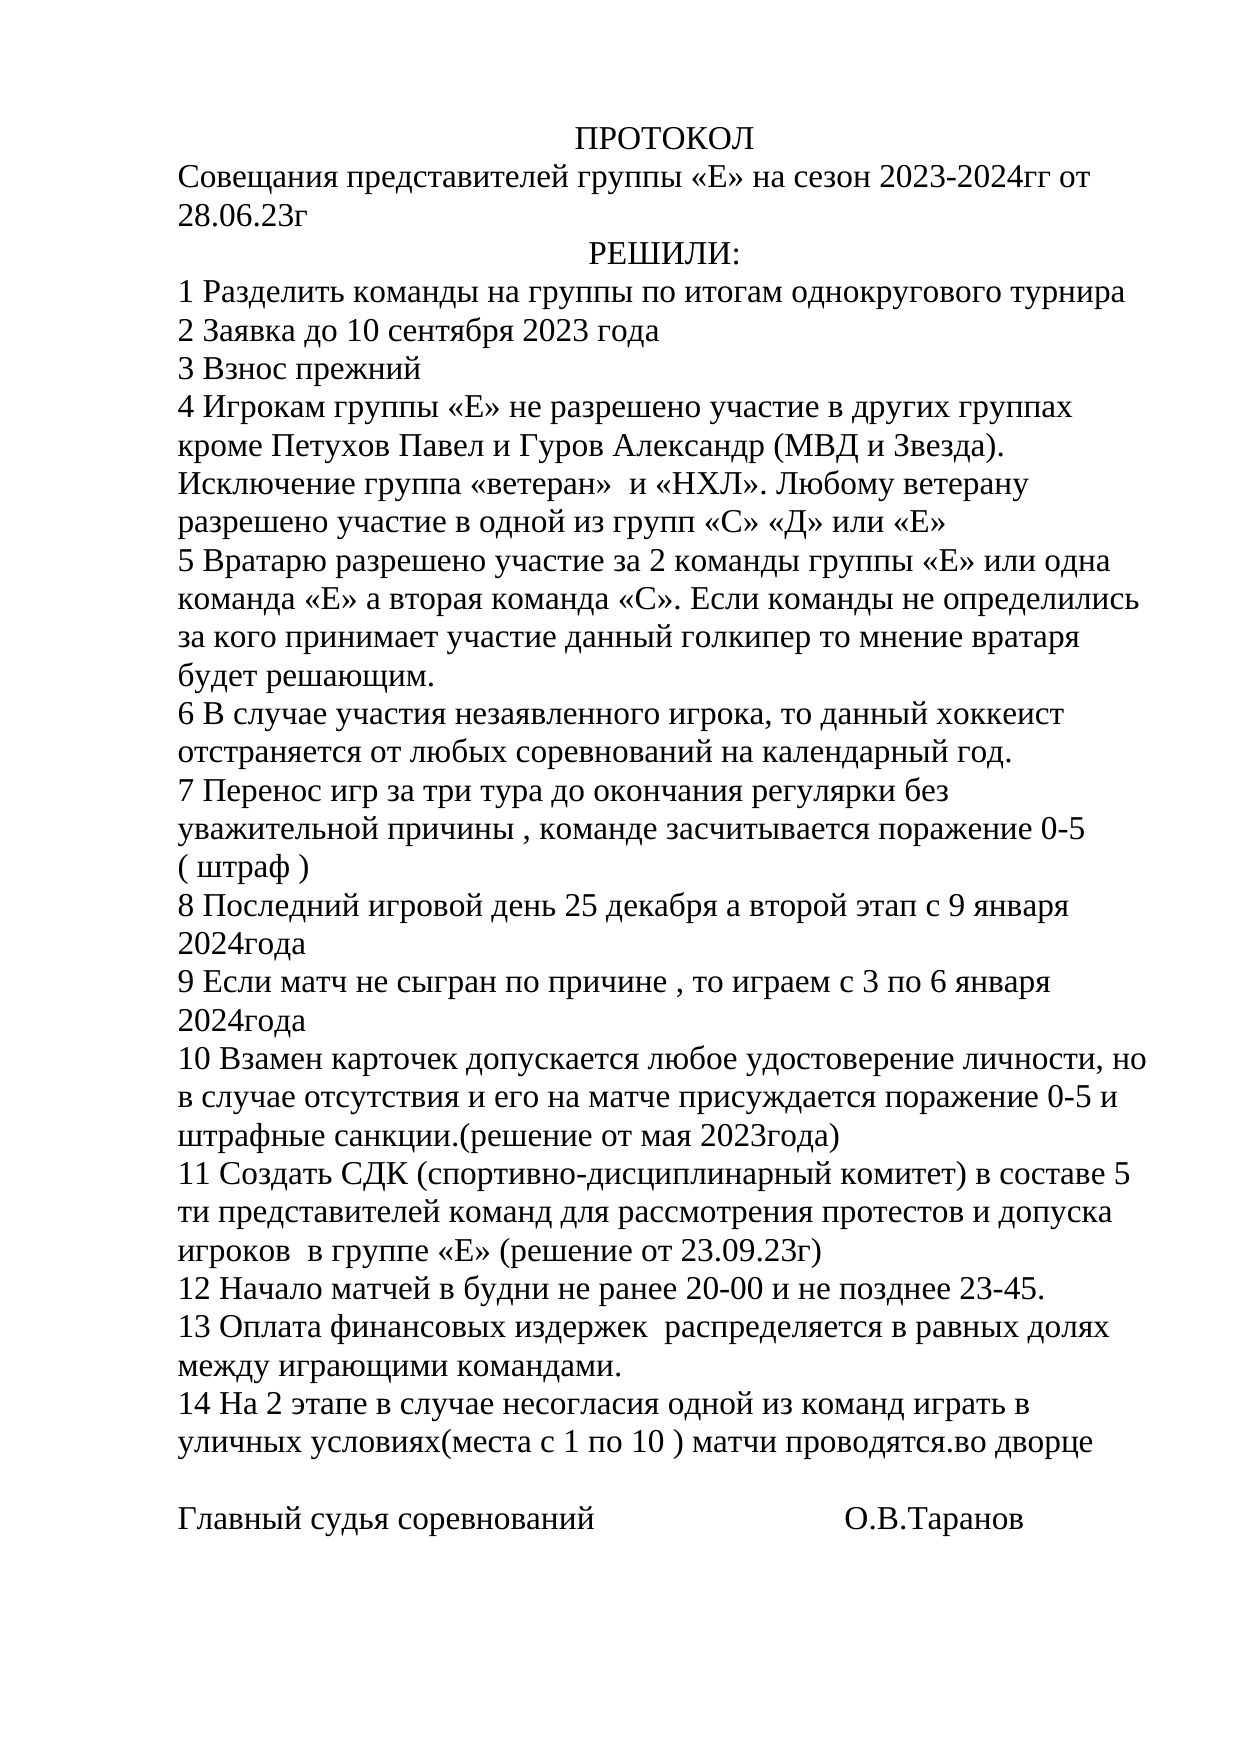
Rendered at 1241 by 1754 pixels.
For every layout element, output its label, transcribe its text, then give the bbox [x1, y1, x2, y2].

text 8 Последний игровой день 25 декабря а второй этап с 9 января 2024года [177, 885, 1152, 961]
text 3 Взнос прежний [177, 348, 1152, 386]
text 14 На 2 этапе в случае несогласия одной из команд играть в уличных условиях(места с 1 по 10 ) матчи проводятся.во дворце [177, 1383, 1152, 1460]
text 11 Создать СДК (спортивно-дисциплинарный комитет) в составе 5 ти представителей команд для рассмотрения протестов и допуска игроков в группе «Е» (решение от 23.09.23г) [177, 1153, 1152, 1268]
text 1 Разделить команды на группы по итогам однокругового турнира [177, 271, 1152, 310]
text Главный судья соревнований О.В.Таранов [177, 1498, 1152, 1536]
text 2 Заявка до 10 сентября 2023 года [177, 310, 1152, 348]
text 4 Игрокам группы «Е» не разрешено участие в других группах кроме Петухов Павел и Гуров Александр (МВД и Звезда). Исключение группа «ветеран» и «НХЛ». Любому ветерану разрешено участие в одной из групп «С» «Д» или «Е» [177, 386, 1152, 540]
text Совещания представителей группы «Е» на сезон 2023-2024гг от 28.06.23г [177, 156, 1152, 233]
text 7 Перенос игр за три тура до окончания регулярки без уважительной причины , команде засчитывается поражение 0-5 ( штраф ) [177, 770, 1152, 885]
text 10 Взамен карточек допускается любое удостоверение личности, но в случае отсутствия и его на матче присуждается поражение 0-5 и штрафные санкции.(решение от мая 2023года) [177, 1038, 1152, 1153]
text РЕШИЛИ: [177, 233, 1152, 271]
text 12 Начало матчей в будни не ранее 20-00 и не позднее 23-45. [177, 1268, 1152, 1306]
text 9 Если матч не сыгран по причине , то играем с 3 по 6 января 2024года [177, 961, 1152, 1038]
text ПРОТОКОЛ [177, 118, 1152, 156]
text 5 Вратарю разрешено участие за 2 команды группы «Е» или одна команда «Е» а вторая команда «С». Если команды не определились за кого принимает участие данный голкипер то мнение вратаря будет решающим. [177, 540, 1152, 693]
text 6 В случае участия незаявленного игрока, то данный хоккеист отстраняется от любых соревнований на календарный год. [177, 693, 1152, 770]
text 13 Оплата финансовых издержек распределяется в равных долях между играющими командами. [177, 1306, 1152, 1383]
